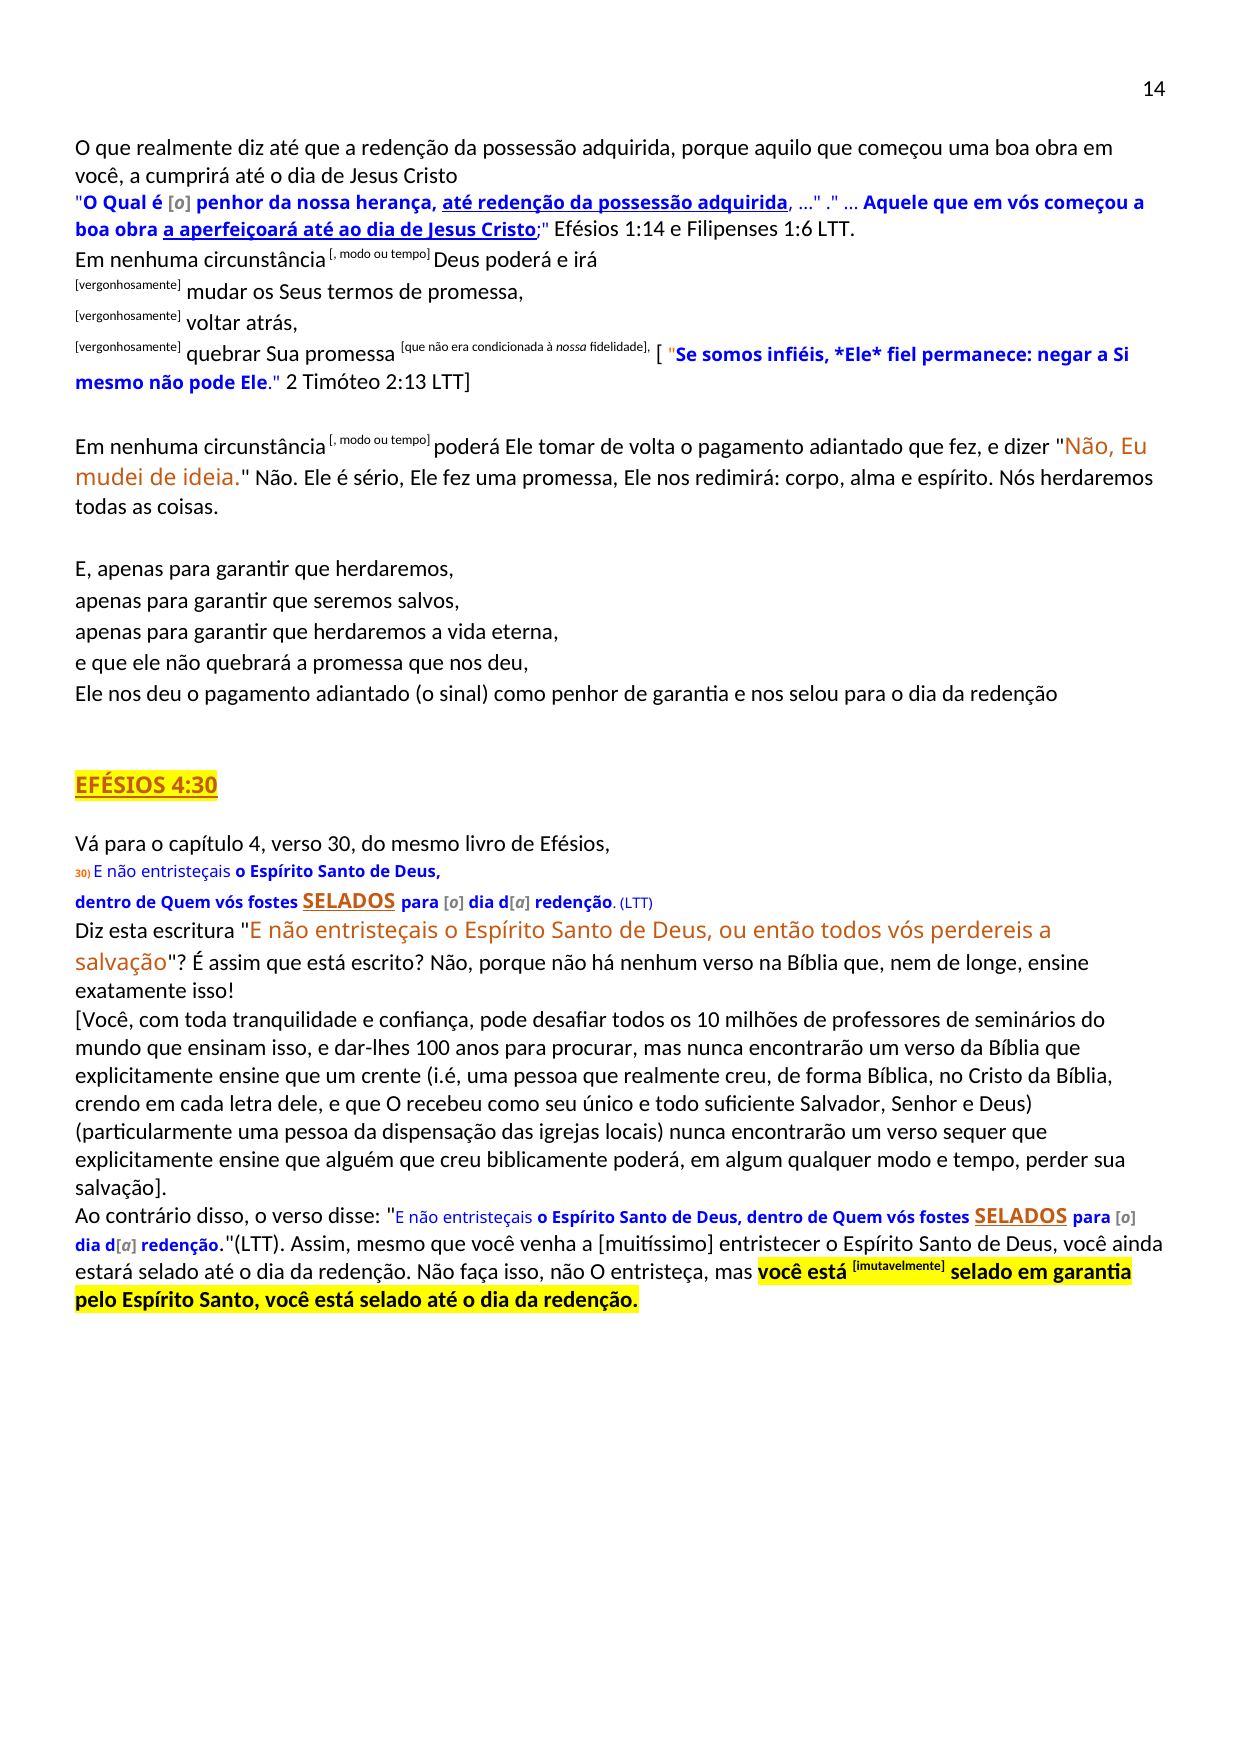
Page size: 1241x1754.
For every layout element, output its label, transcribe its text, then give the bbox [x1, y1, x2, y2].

text [vergonhosamente] voltar atrás, [75, 308, 1161, 336]
text Vá para o capítulo 4, verso 30, do mesmo livro de Efésios, [75, 829, 1165, 857]
text 30) E não entristeçais o Espírito Santo de Deus, [75, 860, 1161, 883]
text [vergonhosamente] mudar os Seus termos de promessa, [75, 277, 1161, 305]
text Em nenhuma circunstância [, modo ou tempo] poderá Ele tomar de volta o pagamento adiantado que fez, e dizer "Não, Eu mudei de ideia." Não. Ele é sério, Ele fez uma promessa, Ele nos redimirá: corpo, alma e espírito. Nós herdaremos todas as coisas. [75, 430, 1161, 520]
text apenas para garantir que herdaremos a vida eterna, [75, 617, 1161, 645]
text apenas para garantir que seremos salvos, [75, 586, 1161, 614]
subtitle EFÉSIOS 4:30 [75, 769, 1165, 801]
text Em nenhuma circunstância [, modo ou tempo] Deus poderá e irá [75, 246, 1161, 274]
text Ele nos deu o pagamento adiantado (o sinal) como penhor de garantia e nos selou para o dia da redenção [75, 679, 1161, 707]
text e que ele não quebrará a promessa que nos deu, [75, 648, 1161, 676]
text [vergonhosamente] quebrar Sua promessa [que não era condicionada à nossa fidelidade], [ "Se somos infiéis, *Ele* fiel permanece: negar a Si mesmo não pode Ele." 2 Timóteo 2:13 LTT] [75, 339, 1161, 396]
text E, apenas para garantir que herdaremos, [75, 554, 1161, 583]
text dentro de Quem vós fostes SELADOS para [o] dia d[a] redenção. (LTT) [75, 886, 1161, 914]
text Diz esta escritura "E não entristeçais o Espírito Santo de Deus, ou então todos vós perdereis a salvação"? É assim que está escrito? Não, porque não há nenhum verso na Bíblia que, nem de longe, ensine exatamente isso! [75, 914, 1165, 1005]
text "O Qual é [o] penhor da nossa herança, até redenção da possessão adquirida, ..." ." ... Aquele que em vós começou a boa obra a aperfeiçoará até ao dia de Jesus Cristo;" Efésios 1:14 e Filipenses 1:6 LTT. [75, 189, 1165, 242]
text O que realmente diz até que a redenção da possessão adquirida, porque aquilo que começou uma boa obra em você, a cumprirá até o dia de Jesus Cristo [75, 133, 1161, 189]
text [Você, com toda tranquilidade e confiança, pode desafiar todos os 10 milhões de professores de seminários do mundo que ensinam isso, e dar-lhes 100 anos para procurar, mas nunca encontrarão um verso da Bíblia que explicitamente ensine que um crente (i.é, uma pessoa que realmente creu, de forma Bíblica, no Cristo da Bíblia, crendo em cada letra dele, e que O recebeu como seu único e todo suficiente Salvador, Senhor e Deus) (particularmente uma pessoa da dispensação das igrejas locais) nunca encontrarão um verso sequer que explicitamente ensine que alguém que creu biblicamente poderá, em algum qualquer modo e tempo, perder sua salvação]. [75, 1005, 1165, 1201]
text Ao contrário disso, o verso disse: "E não entristeçais o Espírito Santo de Deus, dentro de Quem vós fostes SELADOS para [o] dia d[a] redenção."(LTT). Assim, mesmo que você venha a [muitíssimo] entristecer o Espírito Santo de Deus, você ainda estará selado até o dia da redenção. Não faça isso, não O entristeça, mas você está [imutavelmente] selado em garantia pelo Espírito Santo, você está selado até o dia da redenção. [75, 1201, 1165, 1313]
